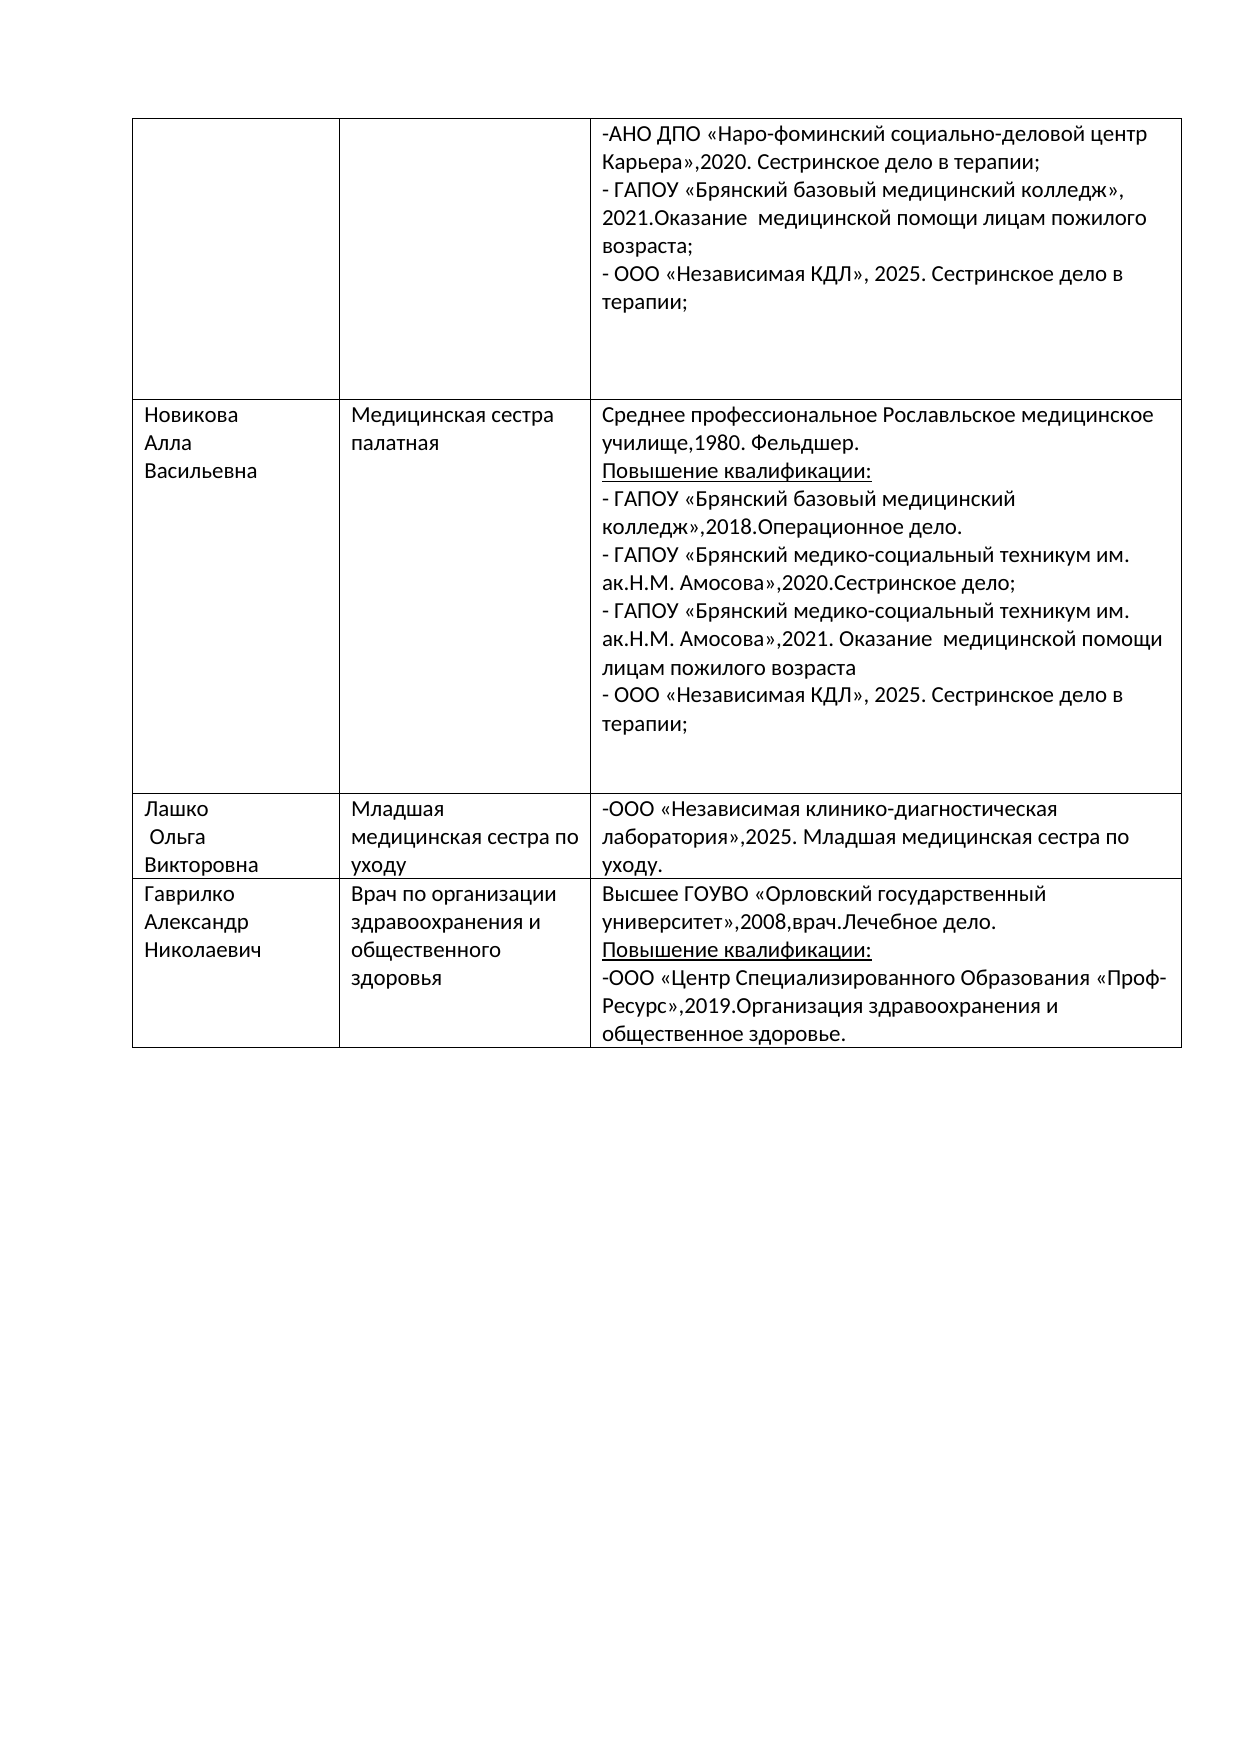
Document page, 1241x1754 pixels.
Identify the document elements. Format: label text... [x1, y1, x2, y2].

table_cell Врач по организации здравоохранения и общественного здоровья [340, 879, 590, 1047]
table_cell Новикова Алла Васильевна [133, 400, 339, 793]
table_cell Гаврилко Александр Николаевич [133, 879, 339, 1047]
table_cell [591, 119, 1181, 399]
table_cell Высшее ГОУВО «Орловский государственный университет»,2008,врач.Лечебное дело. Повышение квалификации: -ООО «Центр Специализированного Образования «Проф-Ресурс»,2019.Организация здравоохранения и общественное здоровье. [591, 879, 1181, 1047]
table_cell Среднее профессиональное Рославльское медицинское училище,1980. Фельдшер. Повышение квалификации: - ГАПОУ «Брянский базовый медицинский колледж»,2018.Операционное дело. - ГАПОУ «Брянский медико-социальный техникум им. ак.Н.М. Амосова»,2020.Сестринское дело; - ГАПОУ «Брянский медико-социальный техникум им. ак.Н.М. Амосова»,2021. Оказание медицинской помощи лицам пожилого возраста - ООО «Независимая КДЛ», 2025. Сестринское дело в терапии; [591, 400, 1181, 793]
table_cell Младшая медицинская сестра по уходу [340, 794, 590, 878]
table_cell Лашко Ольга Викторовна [133, 794, 339, 878]
table_cell -ООО «Независимая клинико-диагностическая лаборатория»,2025. Младшая медицинская сестра по уходу. [591, 794, 1181, 878]
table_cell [133, 119, 339, 399]
table_cell Медицинская сестра палатная [340, 400, 590, 793]
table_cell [340, 119, 590, 399]
